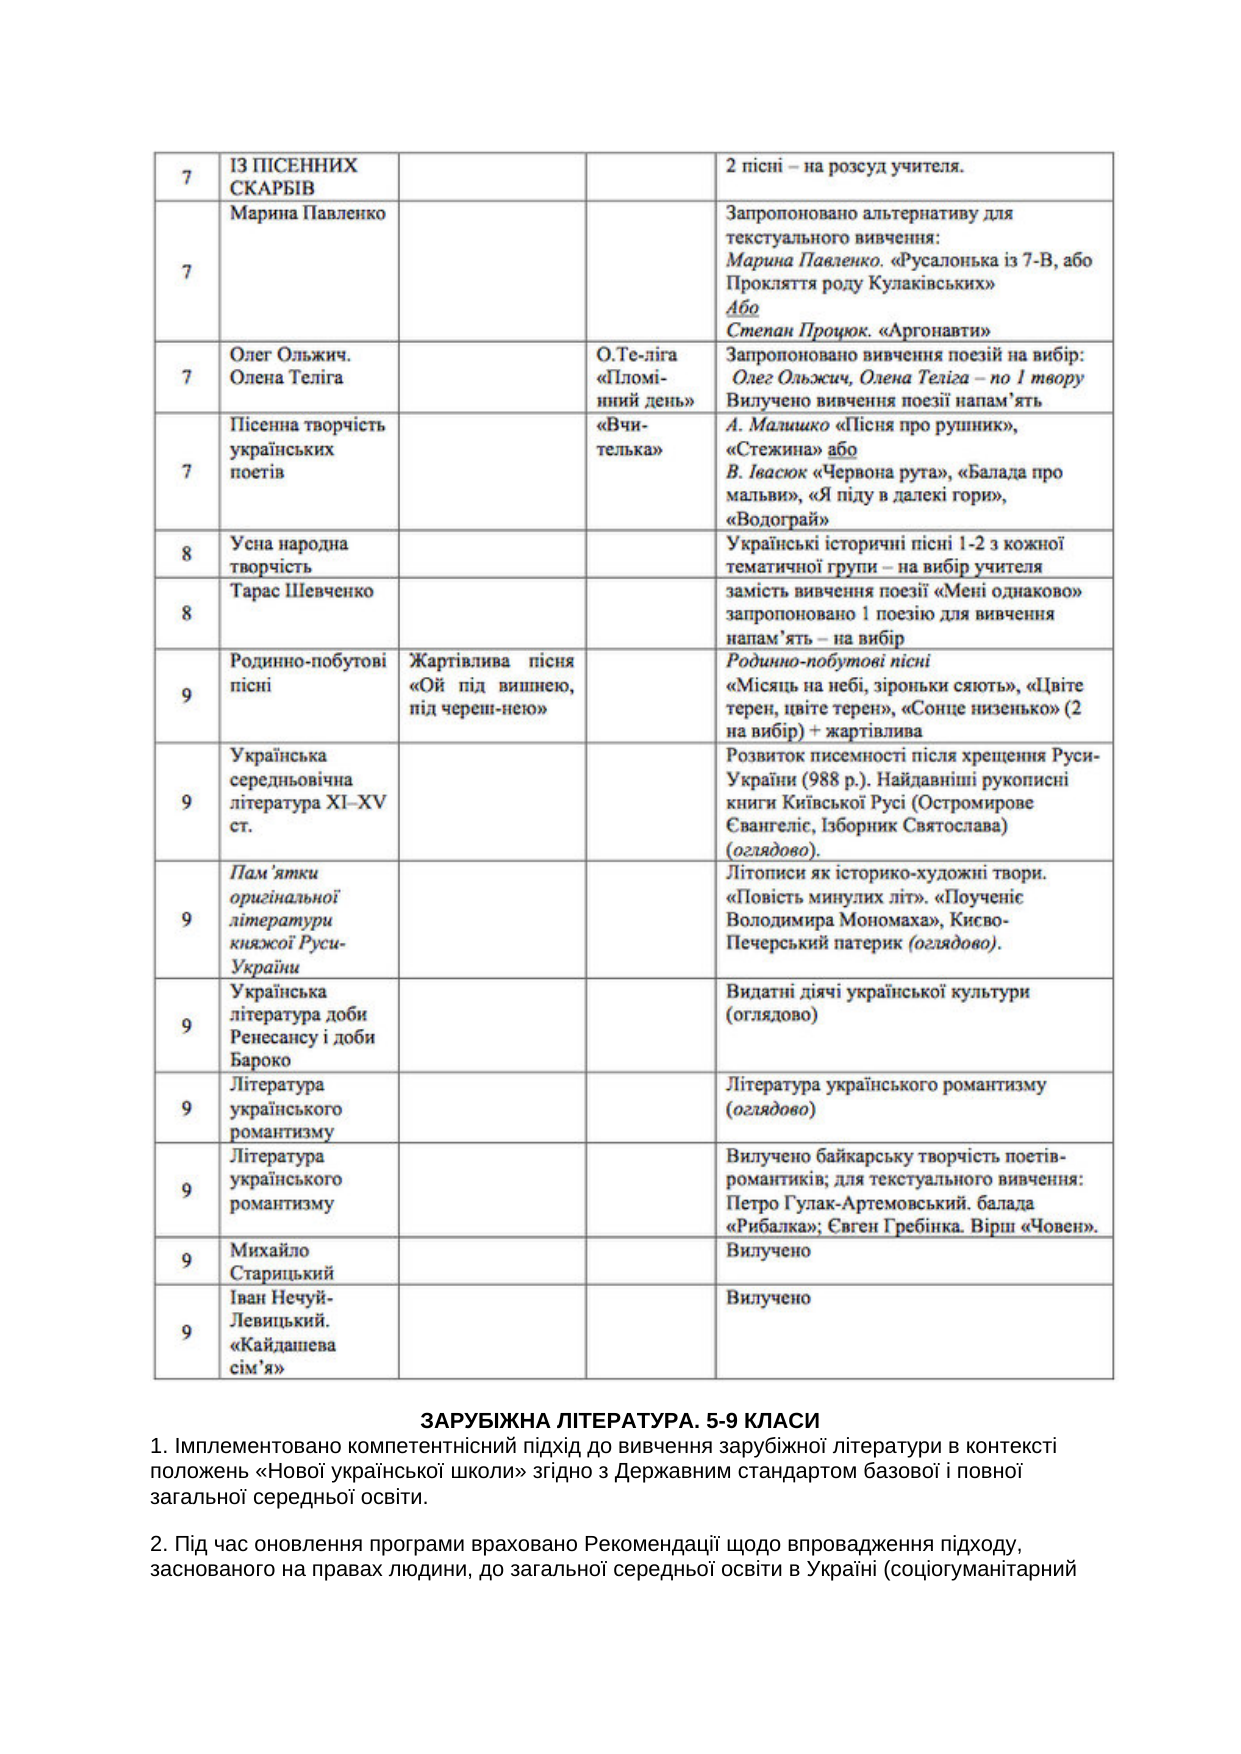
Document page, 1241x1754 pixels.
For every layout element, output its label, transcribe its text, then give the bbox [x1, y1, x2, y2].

picture [150, 150, 1119, 1383]
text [150, 1531, 1090, 1581]
text ЗАРУБІЖНА ЛІТЕРАТУРА. 5-9 КЛАСИ [150, 1408, 1090, 1433]
text 1. Імплементовано компетентнісний підхід до вивчення зарубіжної літератури в контексті положень «Нової української школи» згідно з Державним стандартом базової і повної загальної середньої освіти. [150, 1433, 1090, 1509]
